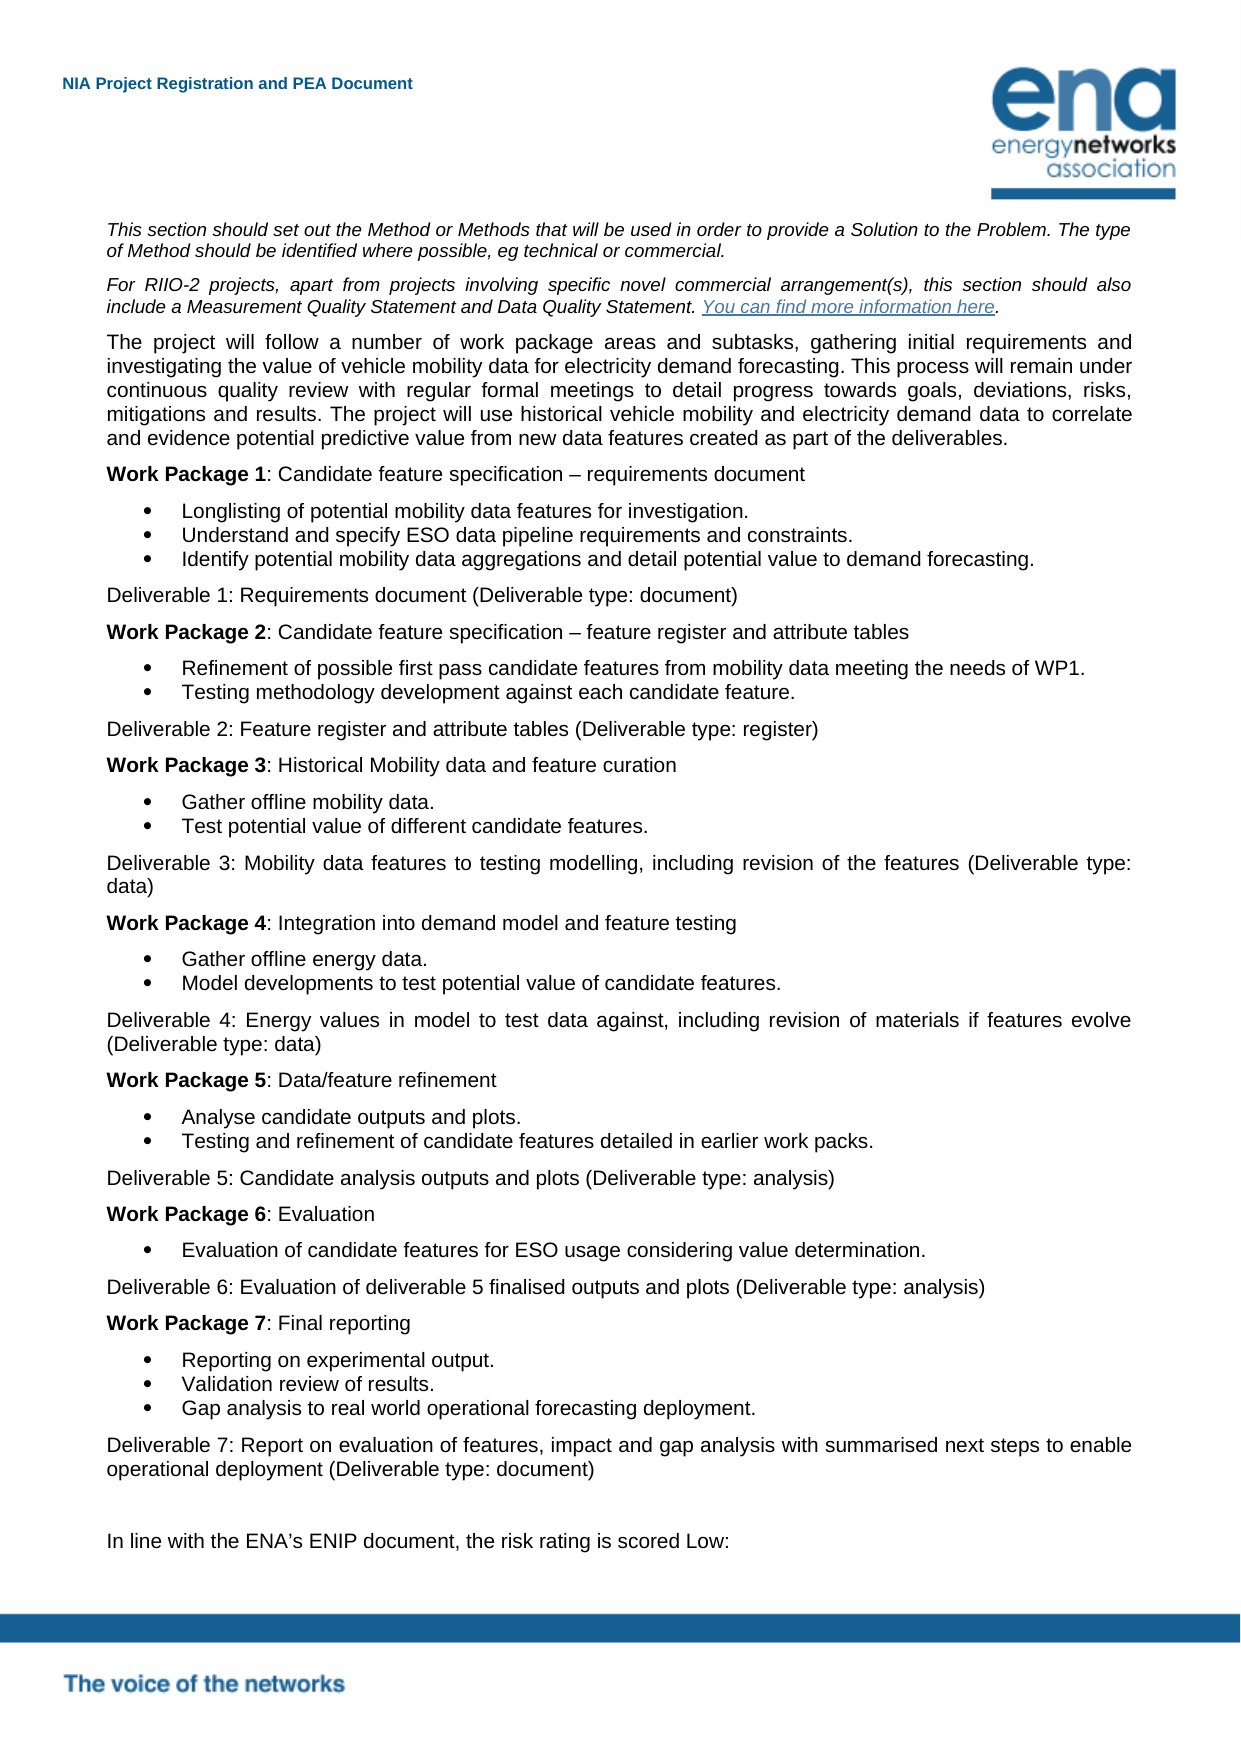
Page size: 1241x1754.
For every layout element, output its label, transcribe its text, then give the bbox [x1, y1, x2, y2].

text Deliverable 5: Candidate analysis outputs and plots (Deliverable type: analysis) [106, 1165, 1134, 1189]
text Work Package 7: Final reporting [106, 1311, 1134, 1335]
list Validation review of results. [144, 1372, 1134, 1396]
list Longlisting of potential mobility data features for investigation. [144, 498, 1134, 523]
text Work Package 3: Historical Mobility data and feature curation [106, 753, 1134, 777]
text Deliverable 4: Energy values in model to test data against, including revision of materials if features evolve (Deliverable type: data) [106, 1008, 1134, 1056]
list Evaluation of candidate features for ESO usage considering value determination. [144, 1238, 1134, 1262]
text Work Package 5: Data/feature refinement [106, 1068, 1134, 1092]
text Deliverable 3: Mobility data features to testing modelling, including revision of the features (Deliverable type: data) [106, 850, 1134, 898]
list Identify potential mobility data aggregations and detail potential value to demand forecasting. [144, 547, 1134, 571]
list Gather offline energy data. [144, 947, 1134, 971]
list Refinement of possible first pass candidate features from mobility data meeting the needs of WP1. [144, 656, 1134, 680]
text Deliverable 6: Evaluation of deliverable 5 finalised outputs and plots (Deliverable type: analysis) [106, 1275, 1134, 1299]
text The project will follow a number of work package areas and subtasks, gathering initial requirements and investigating the value of vehicle mobility data for electricity demand forecasting. This process will remain under continuous quality review with regular formal meetings to detail progress towards goals, deviations, risks, mitigations and results. The project will use historical vehicle mobility and electricity demand data to correlate and evidence potential predictive value from new data features created as part of the deliverables. [106, 330, 1134, 449]
list Test potential value of different candidate features. [144, 814, 1134, 838]
text Deliverable 7: Report on evaluation of features, impact and gap analysis with summarised next steps to enable operational deployment (Deliverable type: document) [106, 1432, 1134, 1480]
text Deliverable 2: Feature register and attribute tables (Deliverable type: register) [106, 717, 1134, 741]
list Analyse candidate outputs and plots. [144, 1105, 1134, 1129]
list Gap analysis to real world operational forecasting deployment. [144, 1396, 1134, 1420]
list Testing and refinement of candidate features detailed in earlier work packs. [144, 1129, 1134, 1153]
text Deliverable 1: Requirements document (Deliverable type: document) [106, 583, 1134, 607]
list Testing methodology development against each candidate feature. [144, 680, 1134, 704]
text Work Package 4: Integration into demand model and feature testing [106, 911, 1134, 935]
list Understand and specify ESO data pipeline requirements and constraints. [144, 523, 1134, 547]
text This section should set out the Method or Methods that will be used in order to provide a Solution to the Problem. The type of Method should be identified where possible, eg technical or commercial. [106, 218, 1134, 262]
text Work Package 1: Candidate feature specification – requirements document [106, 462, 1134, 486]
text Work Package 2: Candidate feature specification – feature register and attribute tables [106, 620, 1134, 644]
list Model developments to test potential value of candidate features. [144, 971, 1134, 995]
text In line with the ENA’s ENIP document, the risk rating is scored Low: [106, 1529, 1134, 1553]
text For RIIO-2 projects, apart from projects involving specific novel commercial arrangement(s), this section should also include a Measurement Quality Statement and Data Quality Statement. You can find more information here. [106, 274, 1134, 317]
list Gather offline mobility data. [144, 790, 1134, 814]
text Work Package 6: Evaluation [106, 1202, 1134, 1226]
list Reporting on experimental output. [144, 1348, 1134, 1372]
